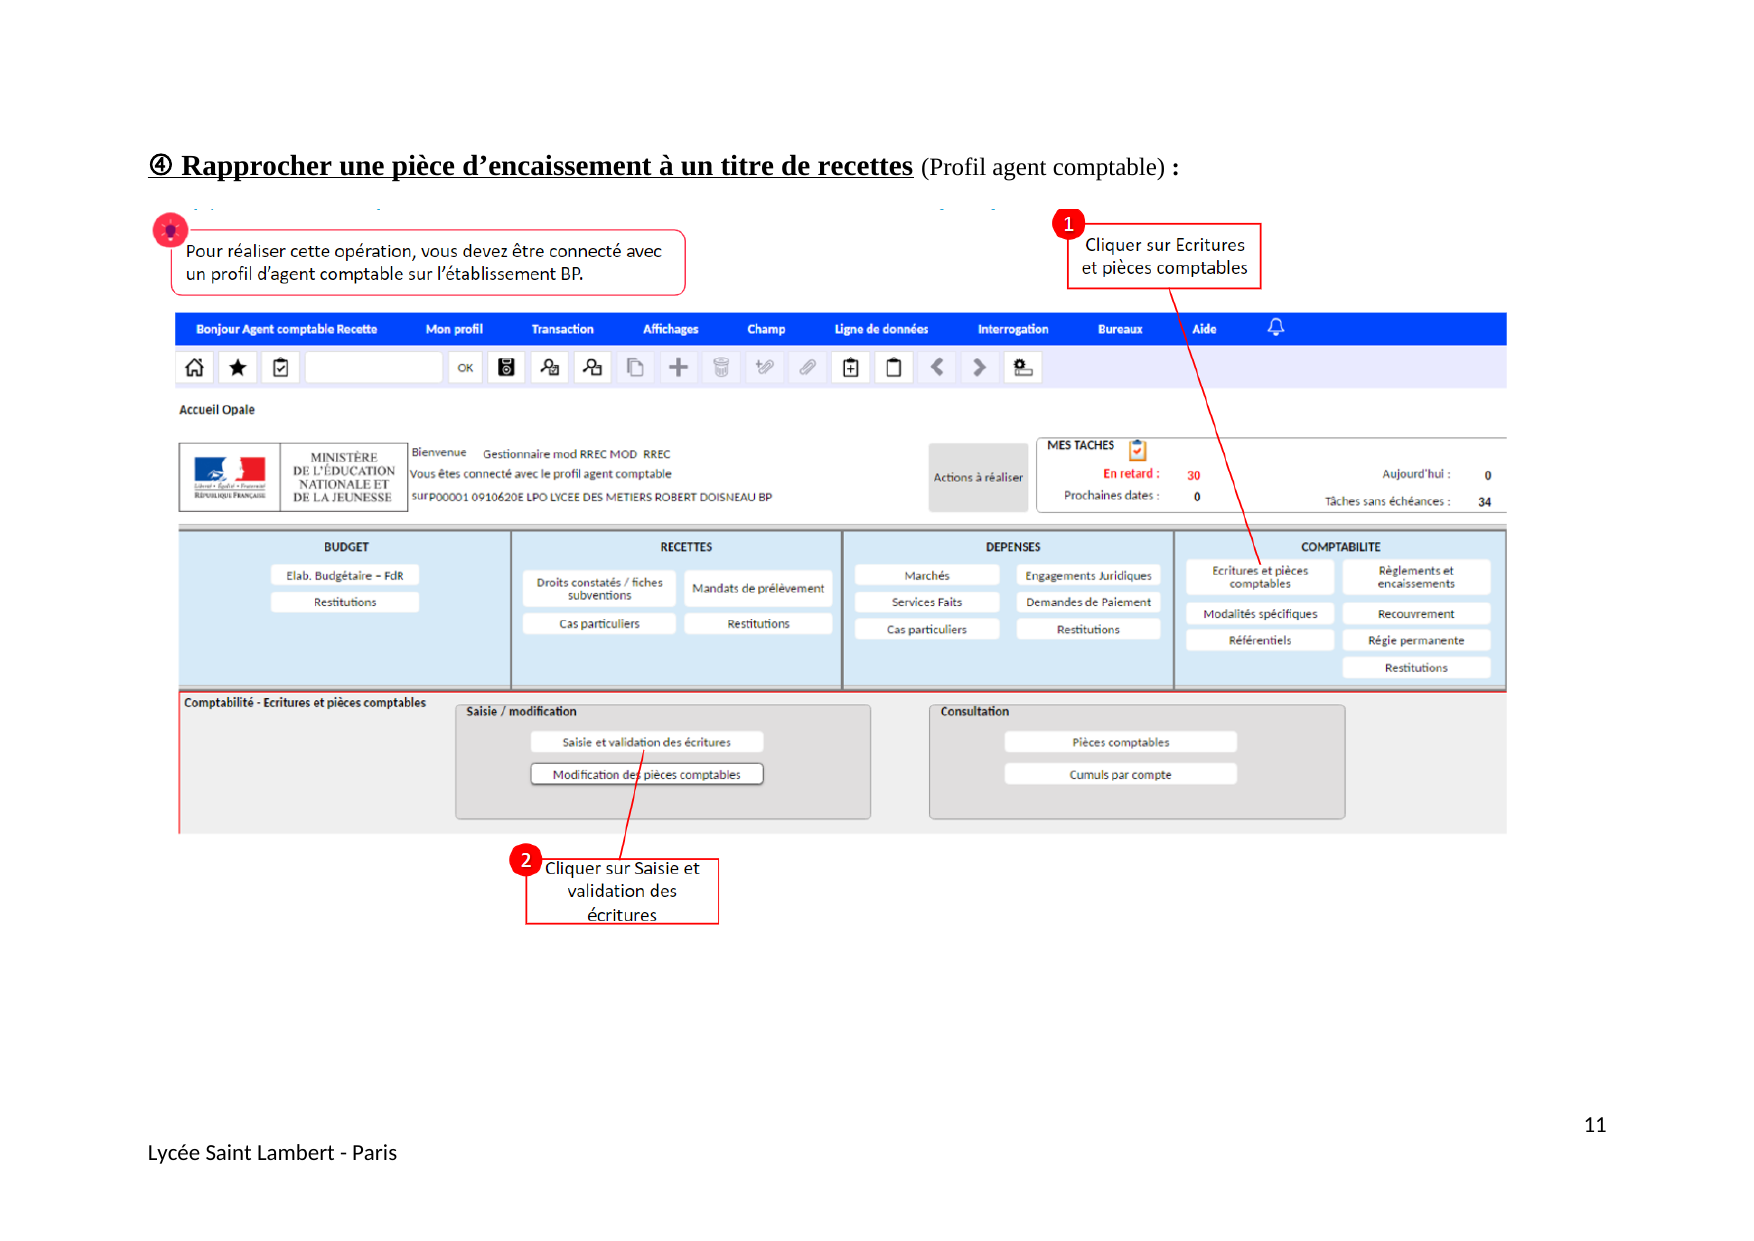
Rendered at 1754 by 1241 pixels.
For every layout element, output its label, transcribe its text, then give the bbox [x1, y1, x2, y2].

text Rapprocher une pièce d’encaissement à un titre de recettes (Profil agent comptable) : [148, 148, 1606, 181]
picture [147, 209, 1516, 930]
